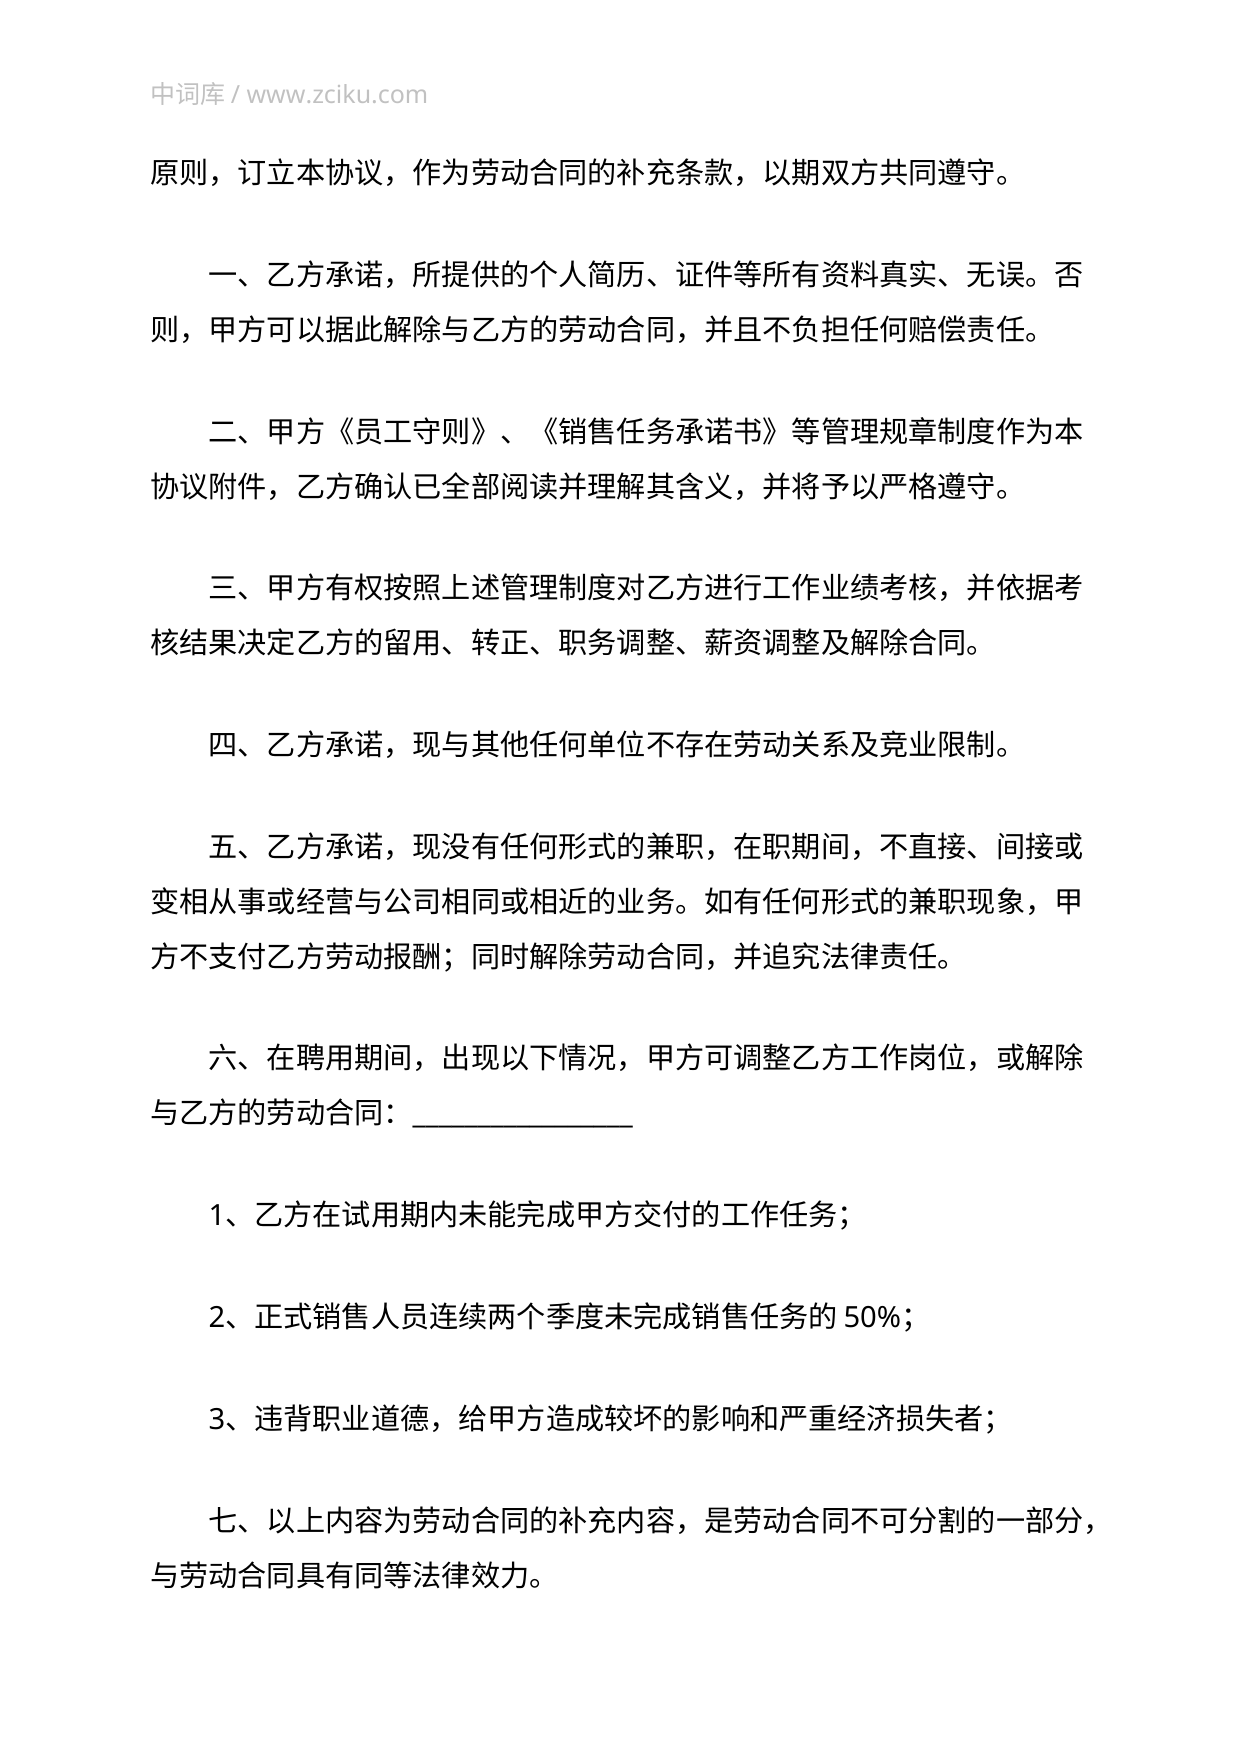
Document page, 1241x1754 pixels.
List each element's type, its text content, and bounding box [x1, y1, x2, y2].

text 2、正式销售人员连续两个季度未完成销售任务的50%； [150, 1294, 1090, 1336]
text 二、甲方《员工守则》、《销售任务承诺书》等管理规章制度作为本协议附件，乙方确认已全部阅读并理解其含义，并将予以严格遵守。 [150, 408, 1090, 506]
text 六、在聘用期间，出现以下情况，甲方可调整乙方工作岗位，或解除与乙方的劳动合同：_________________ [150, 1035, 1090, 1132]
text 七、以上内容为劳动合同的补充内容，是劳动合同不可分割的一部分，与劳动合同具有同等法律效力。 [150, 1498, 1090, 1595]
text 1、乙方在试用期内未能完成甲方交付的工作任务； [150, 1192, 1090, 1234]
text 3、违背职业道德，给甲方造成较坏的影响和严重经济损失者； [150, 1396, 1090, 1438]
text 一、乙方承诺，所提供的个人简历、证件等所有资料真实、无误。否则，甲方可以据此解除与乙方的劳动合同，并且不负担任何赔偿责任。 [150, 252, 1090, 349]
text 三、甲方有权按照上述管理制度对乙方进行工作业绩考核，并依据考核结果决定乙方的留用、转正、职务调整、薪资调整及解除合同。 [150, 565, 1090, 662]
text 五、乙方承诺，现没有任何形式的兼职，在职期间，不直接、间接或变相从事或经营与公司相同或相近的业务。如有任何形式的兼职现象，甲方不支付乙方劳动报酬；同时解除劳动合同，并追究法律责任。 [150, 823, 1090, 976]
text 四、乙方承诺，现与其他任何单位不存在劳动关系及竞业限制。 [150, 722, 1090, 764]
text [150, 150, 1090, 192]
